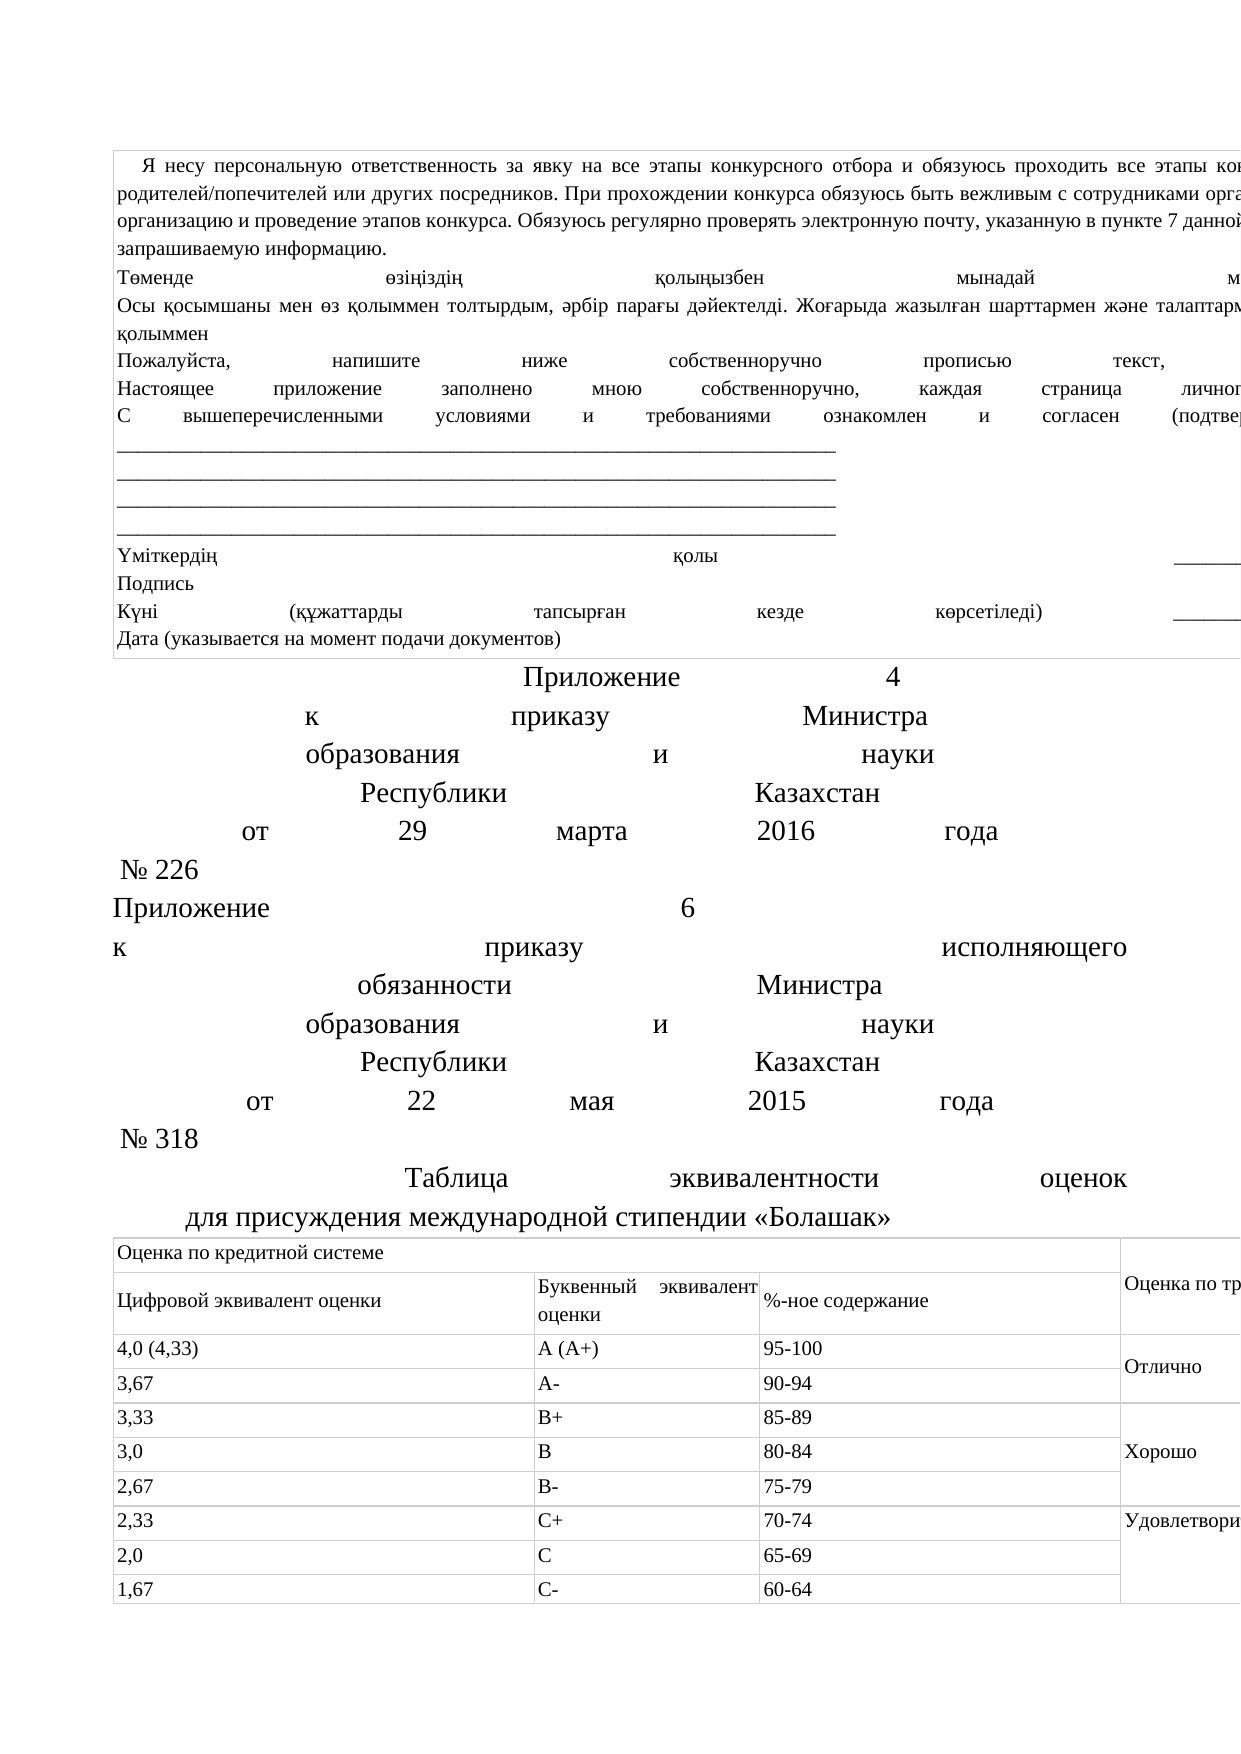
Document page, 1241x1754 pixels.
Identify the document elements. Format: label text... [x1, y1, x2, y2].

table_cell 65-69 [760, 1541, 1120, 1574]
table_cell 85-89 [760, 1404, 1120, 1437]
table_cell 60-64 [760, 1575, 1120, 1603]
table_cell 90-94 [760, 1369, 1120, 1402]
text Таблица эквивалентности оценок для присуждения международной стипендии «Болашак» [112, 1160, 1128, 1232]
table_cell A (А+) [535, 1335, 759, 1368]
table_cell Удовлетворительно [1121, 1507, 1240, 1603]
table_cell 3,33 [114, 1404, 534, 1437]
table_cell C- [535, 1575, 759, 1603]
table_header Оценка по кредитной системе [114, 1239, 1120, 1272]
text Приложение 4 к приказу Министра образования и науки Республики Казахстан от 29 марта 2016 года № 226 [112, 659, 1128, 885]
table_cell 1,67 [114, 1575, 534, 1603]
table_cell 3,0 [114, 1438, 534, 1471]
table_cell 75-79 [760, 1472, 1120, 1505]
table_cell 3,67 [114, 1369, 534, 1402]
table_header Оценка по традиционной системе [1121, 1239, 1240, 1333]
table_cell Отлично [1121, 1335, 1240, 1402]
table_cell %-ное содержание [760, 1273, 1120, 1333]
text Приложение 6 к приказу исполняющего обязанности Министра образования и науки Республики Казахстан от 22 мая 2015 года № 318 [112, 890, 1128, 1155]
table_cell 70-74 [760, 1507, 1120, 1540]
table_cell Цифровой эквивалент оценки [114, 1273, 534, 1333]
table_cell 2,67 [114, 1472, 534, 1505]
table_cell 2,33 [114, 1507, 534, 1540]
table_cell Буквенный эквивалент оценки [535, 1273, 759, 1333]
table_cell 4,0 (4,33) [114, 1335, 534, 1368]
table_cell Хорошо [1121, 1404, 1240, 1505]
table_cell C+ [535, 1507, 759, 1540]
table_cell 80-84 [760, 1438, 1120, 1471]
table_cell C [535, 1541, 759, 1574]
table_cell B [535, 1438, 759, 1471]
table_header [114, 151, 1240, 658]
table_cell A- [535, 1369, 759, 1402]
table_cell 2,0 [114, 1541, 534, 1574]
table_cell B+ [535, 1404, 759, 1437]
table_cell B- [535, 1472, 759, 1505]
table_cell 95-100 [760, 1335, 1120, 1368]
